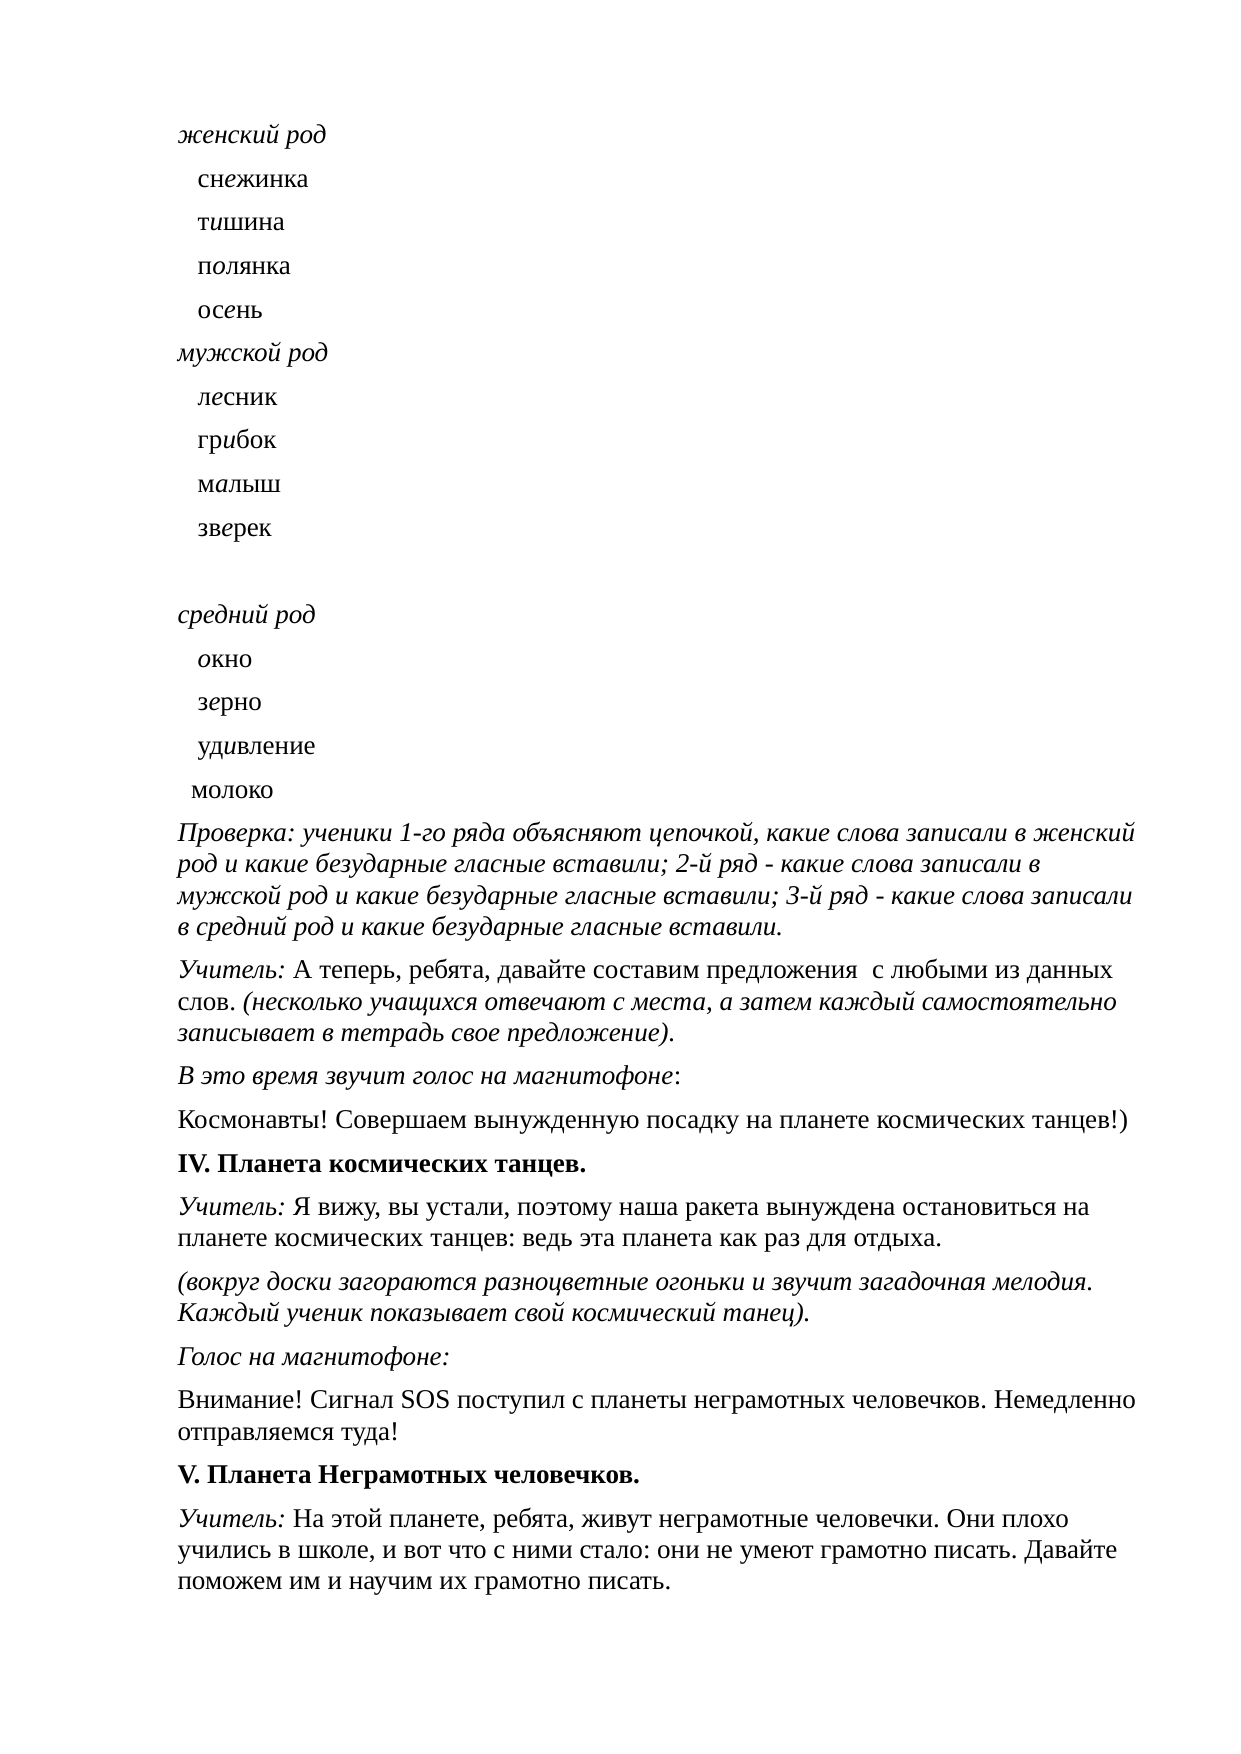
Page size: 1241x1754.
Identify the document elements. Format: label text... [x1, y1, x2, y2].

text грибок [177, 424, 1152, 455]
text удивление [177, 729, 1152, 760]
text молоко [177, 773, 1152, 804]
text Учитель: А теперь, ребята, давайте составим предложения с любыми из данных слов. (несколько учащихся отвечают с места, а затем каждый самостоятельно записывает в тетрадь свое предложение). [177, 953, 1152, 1047]
text мужской род [177, 336, 1152, 367]
text снежинка [177, 162, 1152, 193]
text Внимание! Сигнал SOS поступил с планеты неграмотных человечков. Немедленно отправляемся туда! [177, 1384, 1152, 1446]
text IV. Планета космических танцев. [177, 1147, 1152, 1178]
text Учитель: На этой планете, ребята, живут неграмотные человечки. Они плохо учились в школе, и вот что с ними стало: они не умеют грамотно писать. Давайте поможем им и научим их грамотно писать. [177, 1502, 1152, 1596]
text (вокруг доски загораются разноцветные огоньки и звучит загадочная мелодия. Каждый ученик показывает свой космический танец). [177, 1265, 1152, 1327]
text осень [177, 293, 1152, 324]
text малыш [177, 467, 1152, 498]
text зерно [177, 686, 1152, 717]
text лесник [177, 380, 1152, 411]
text средний род [177, 598, 1152, 629]
text тишина [177, 205, 1152, 237]
text Голос на магнитофоне: [177, 1340, 1152, 1371]
text полянка [177, 249, 1152, 280]
text Космонавты! Совершаем вынужденную посадку на планете космических танцев!) [177, 1103, 1152, 1134]
text женский род [177, 118, 1152, 149]
text зверек [177, 511, 1152, 542]
text В это время звучит голос на магнитофоне: [177, 1059, 1152, 1091]
text Учитель: Я вижу, вы устали, поэтому наша ракета вынуждена остановиться на планете космических танцев: ведь эта планета как раз для отдыха. [177, 1190, 1152, 1253]
text окно [177, 642, 1152, 673]
text Проверка: ученики 1-го ряда объясняют цепочкой, какие слова записали в женский род и какие безударные гласные вставили; 2-й ряд - какие слова записали в мужской род и какие безударные гласные вставили; 3-й ряд - какие слова записали в средний род и какие безударные гласные вставили. [177, 816, 1152, 941]
text V. Планета Неграмотных человечков. [177, 1458, 1152, 1489]
